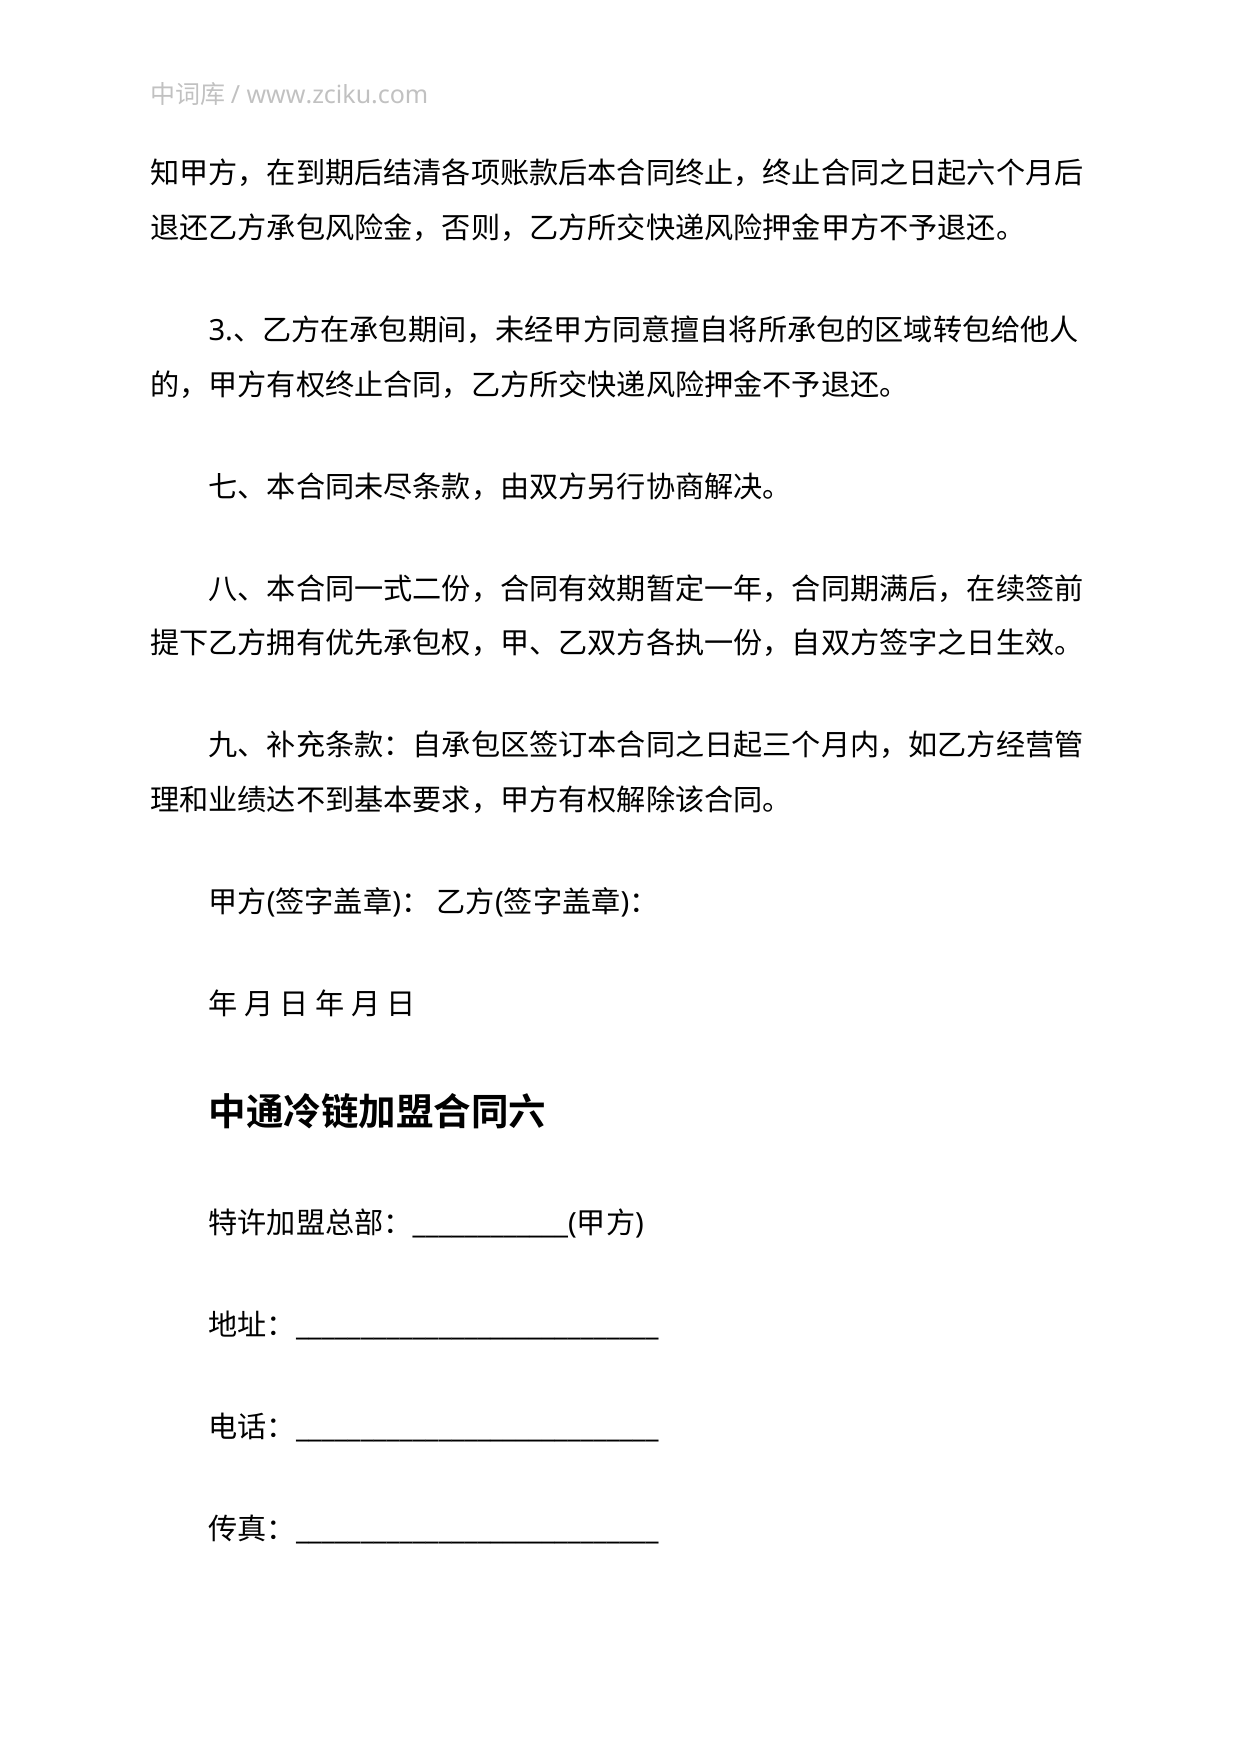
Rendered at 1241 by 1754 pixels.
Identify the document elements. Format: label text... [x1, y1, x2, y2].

text 甲方(签字盖章)： 乙方(签字盖章)： [150, 878, 1090, 921]
text 地址：____________________________ [150, 1302, 1090, 1344]
text 传真：____________________________ [150, 1506, 1090, 1548]
text 七、本合同未尽条款，由双方另行协商解决。 [150, 463, 1090, 506]
text 八、本合同一式二份，合同有效期暂定一年，合同期满后，在续签前提下乙方拥有优先承包权，甲、乙双方各执一份，自双方签字之日生效。 [150, 565, 1090, 662]
text 中通冷链加盟合同六 [150, 1082, 1090, 1137]
text 特许加盟总部：____________(甲方) [150, 1200, 1090, 1242]
text 3.、乙方在承包期间，未经甲方同意擅自将所承包的区域转包给他人的，甲方有权终止合同，乙方所交快递风险押金不予退还。 [150, 307, 1090, 404]
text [150, 150, 1090, 247]
text 电话：____________________________ [150, 1404, 1090, 1446]
text 年 月 日 年 月 日 [150, 981, 1090, 1023]
text 九、补充条款：自承包区签订本合同之日起三个月内，如乙方经营管理和业绩达不到基本要求，甲方有权解除该合同。 [150, 722, 1090, 819]
